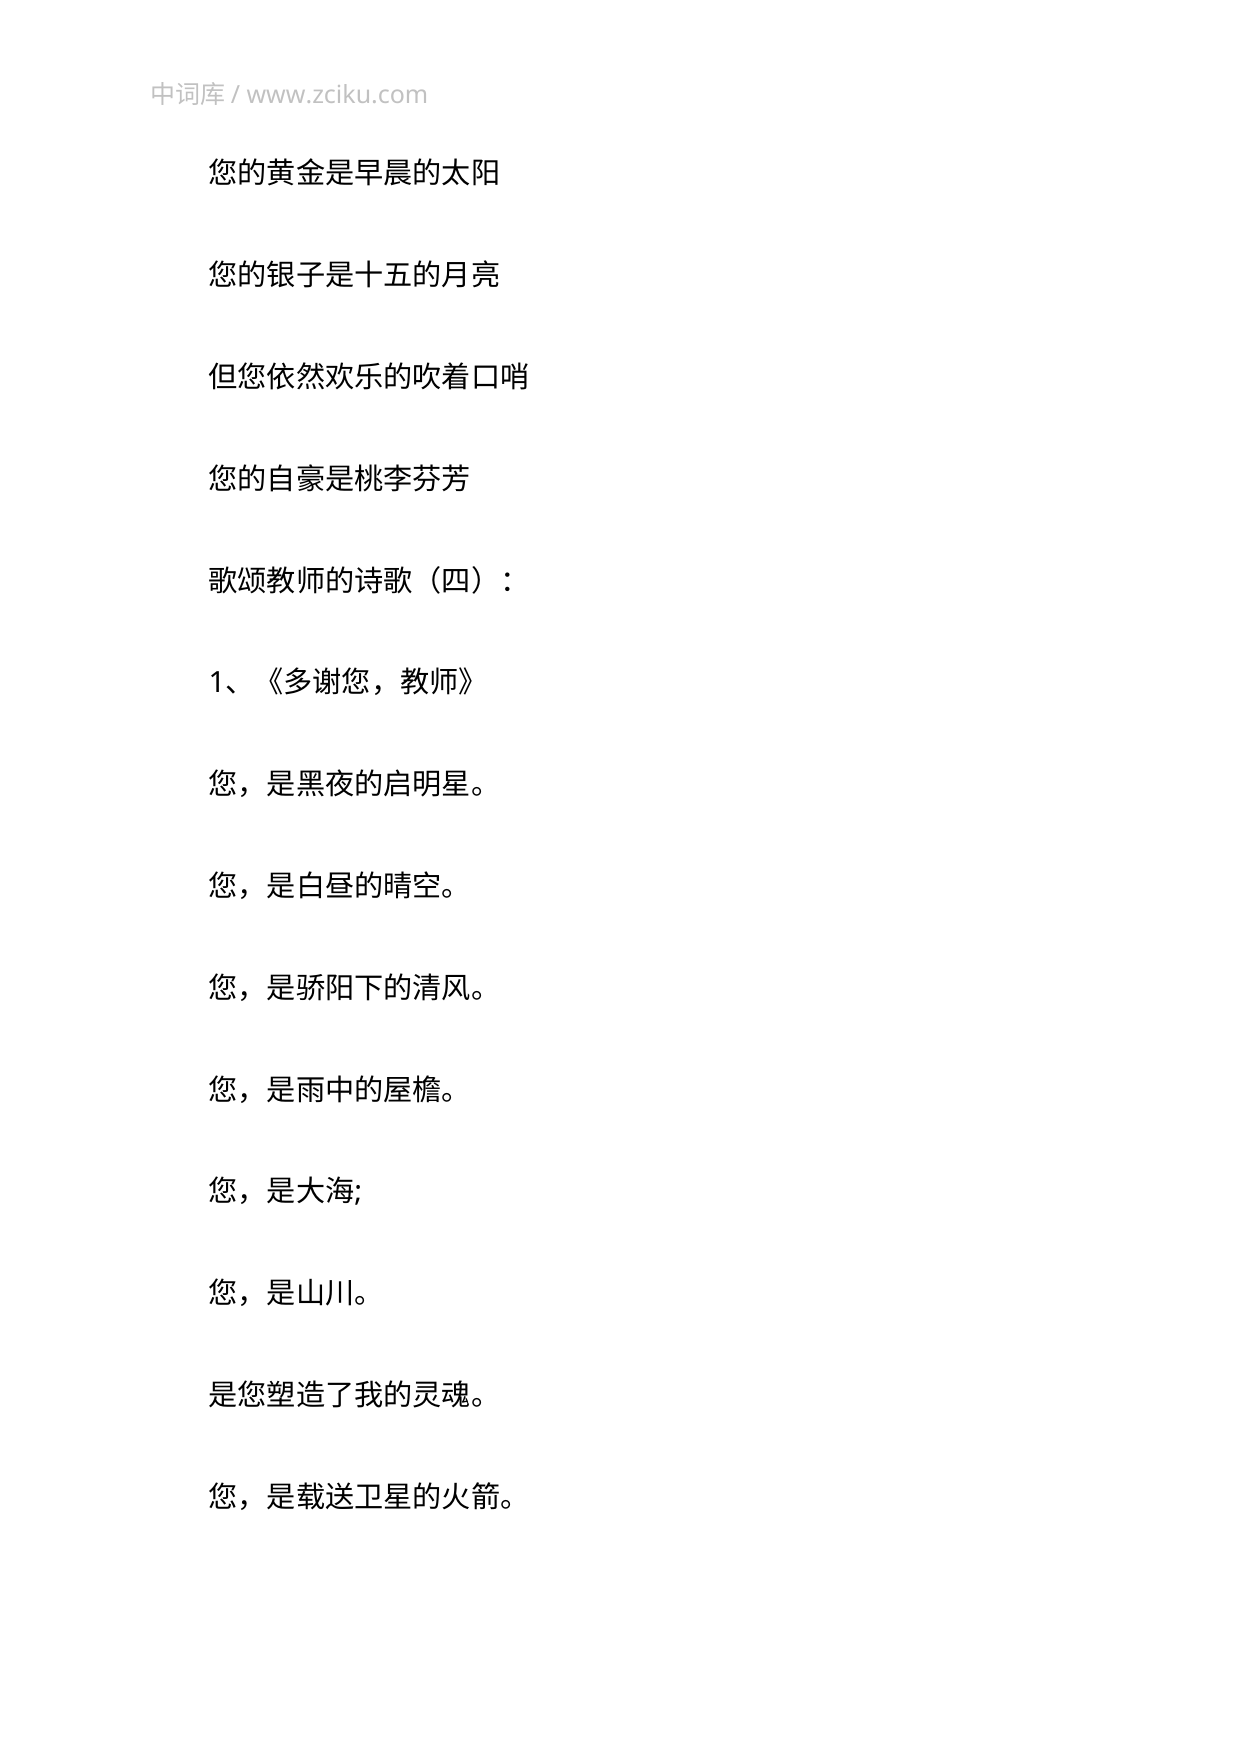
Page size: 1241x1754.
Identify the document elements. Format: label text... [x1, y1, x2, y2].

text 您，是载送卫星的火箭。 [150, 1473, 1090, 1516]
text 您的黄金是早晨的太阳 [150, 150, 1090, 192]
text 您，是山川。 [150, 1270, 1090, 1312]
text 您，是大海; [150, 1168, 1090, 1210]
text 您，是骄阳下的清风。 [150, 964, 1090, 1007]
text 您，是黑夜的启明星。 [150, 761, 1090, 803]
text 但您依然欢乐的吹着口哨 [150, 353, 1090, 396]
text 1、《多谢您，教师》 [150, 659, 1090, 701]
text 您，是雨中的屋檐。 [150, 1066, 1090, 1108]
text 歌颂教师的诗歌（四）： [150, 557, 1090, 599]
text 您，是白昼的晴空。 [150, 863, 1090, 905]
text 是您塑造了我的灵魂。 [150, 1372, 1090, 1414]
text 您的银子是十五的月亮 [150, 252, 1090, 294]
text 您的自豪是桃李芬芳 [150, 455, 1090, 498]
